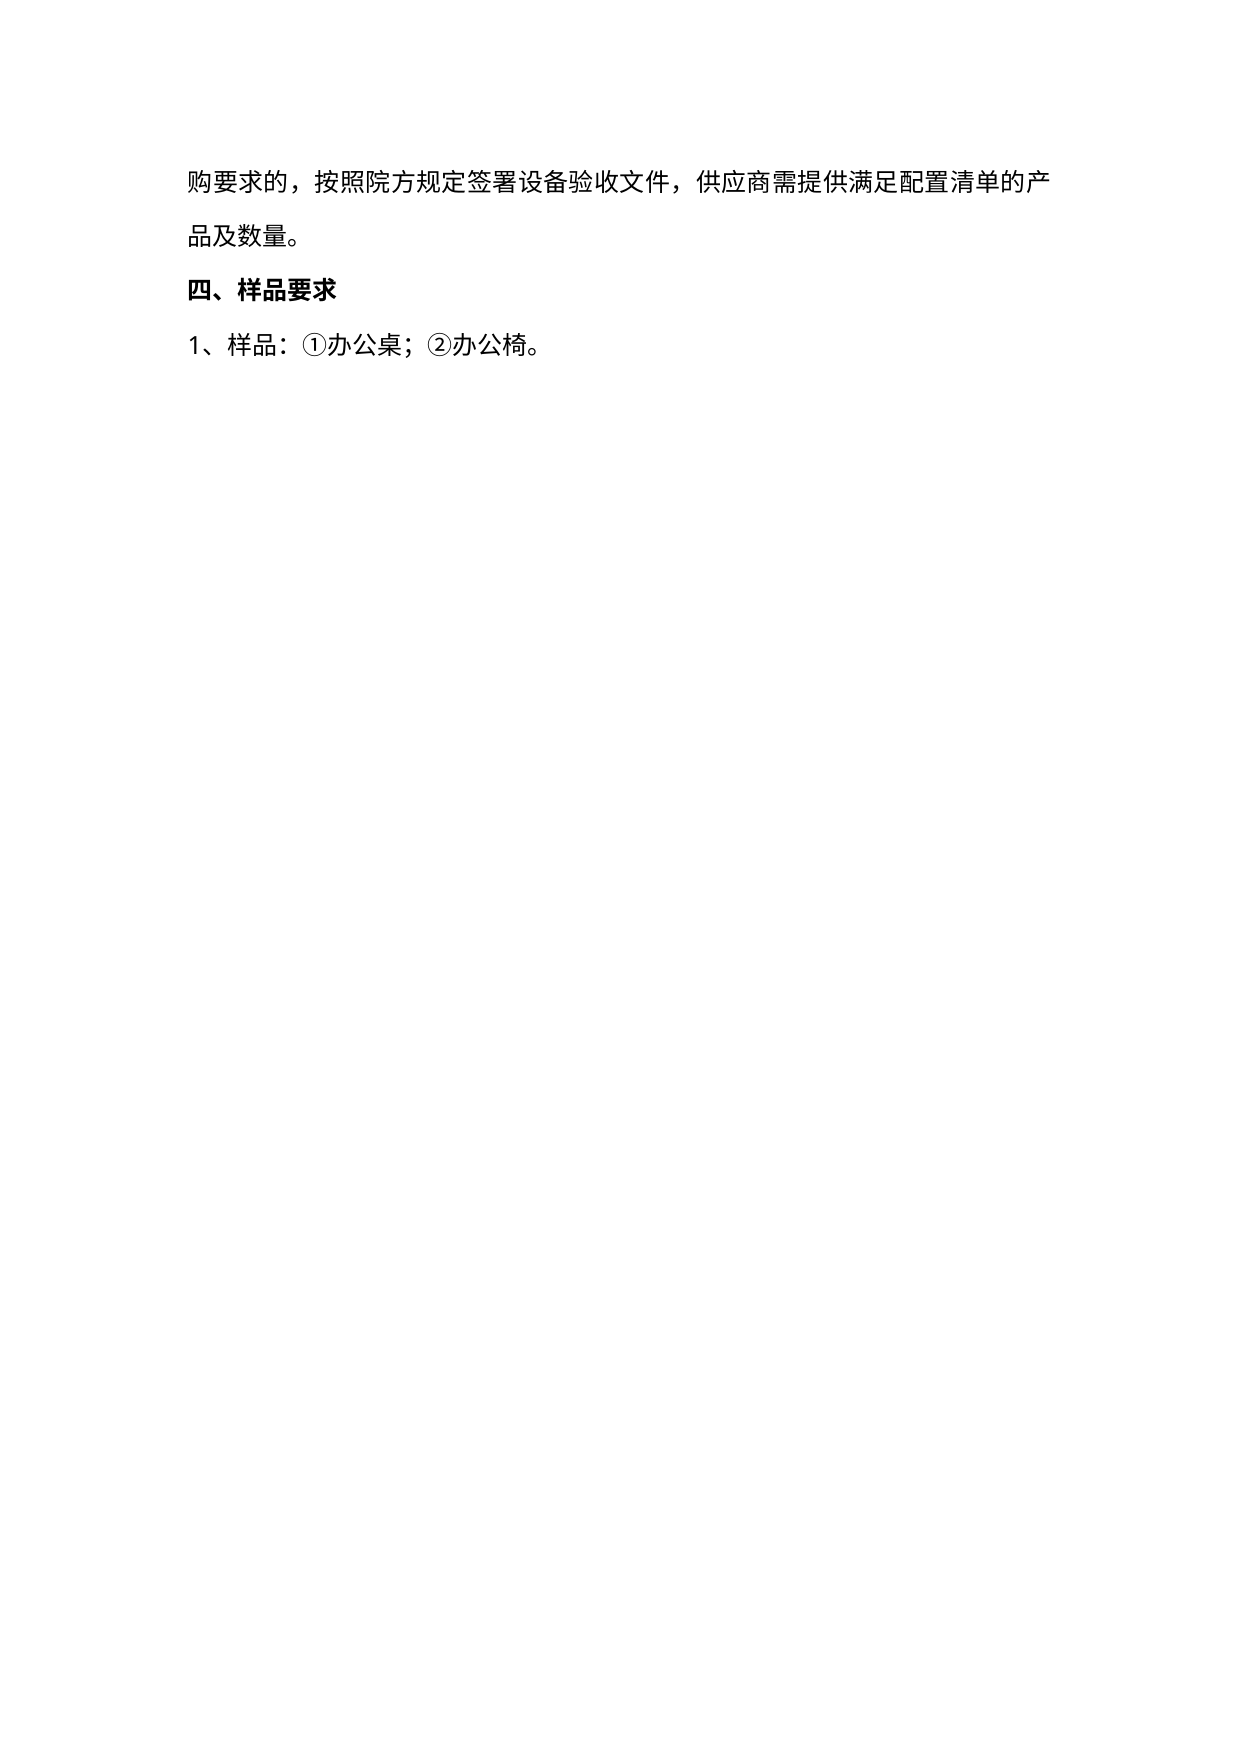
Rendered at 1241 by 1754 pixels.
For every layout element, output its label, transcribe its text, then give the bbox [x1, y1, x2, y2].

text 1、样品：①办公桌；②办公椅。 [187, 325, 1053, 361]
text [187, 162, 1053, 253]
text 四、样品要求 [187, 271, 1053, 307]
